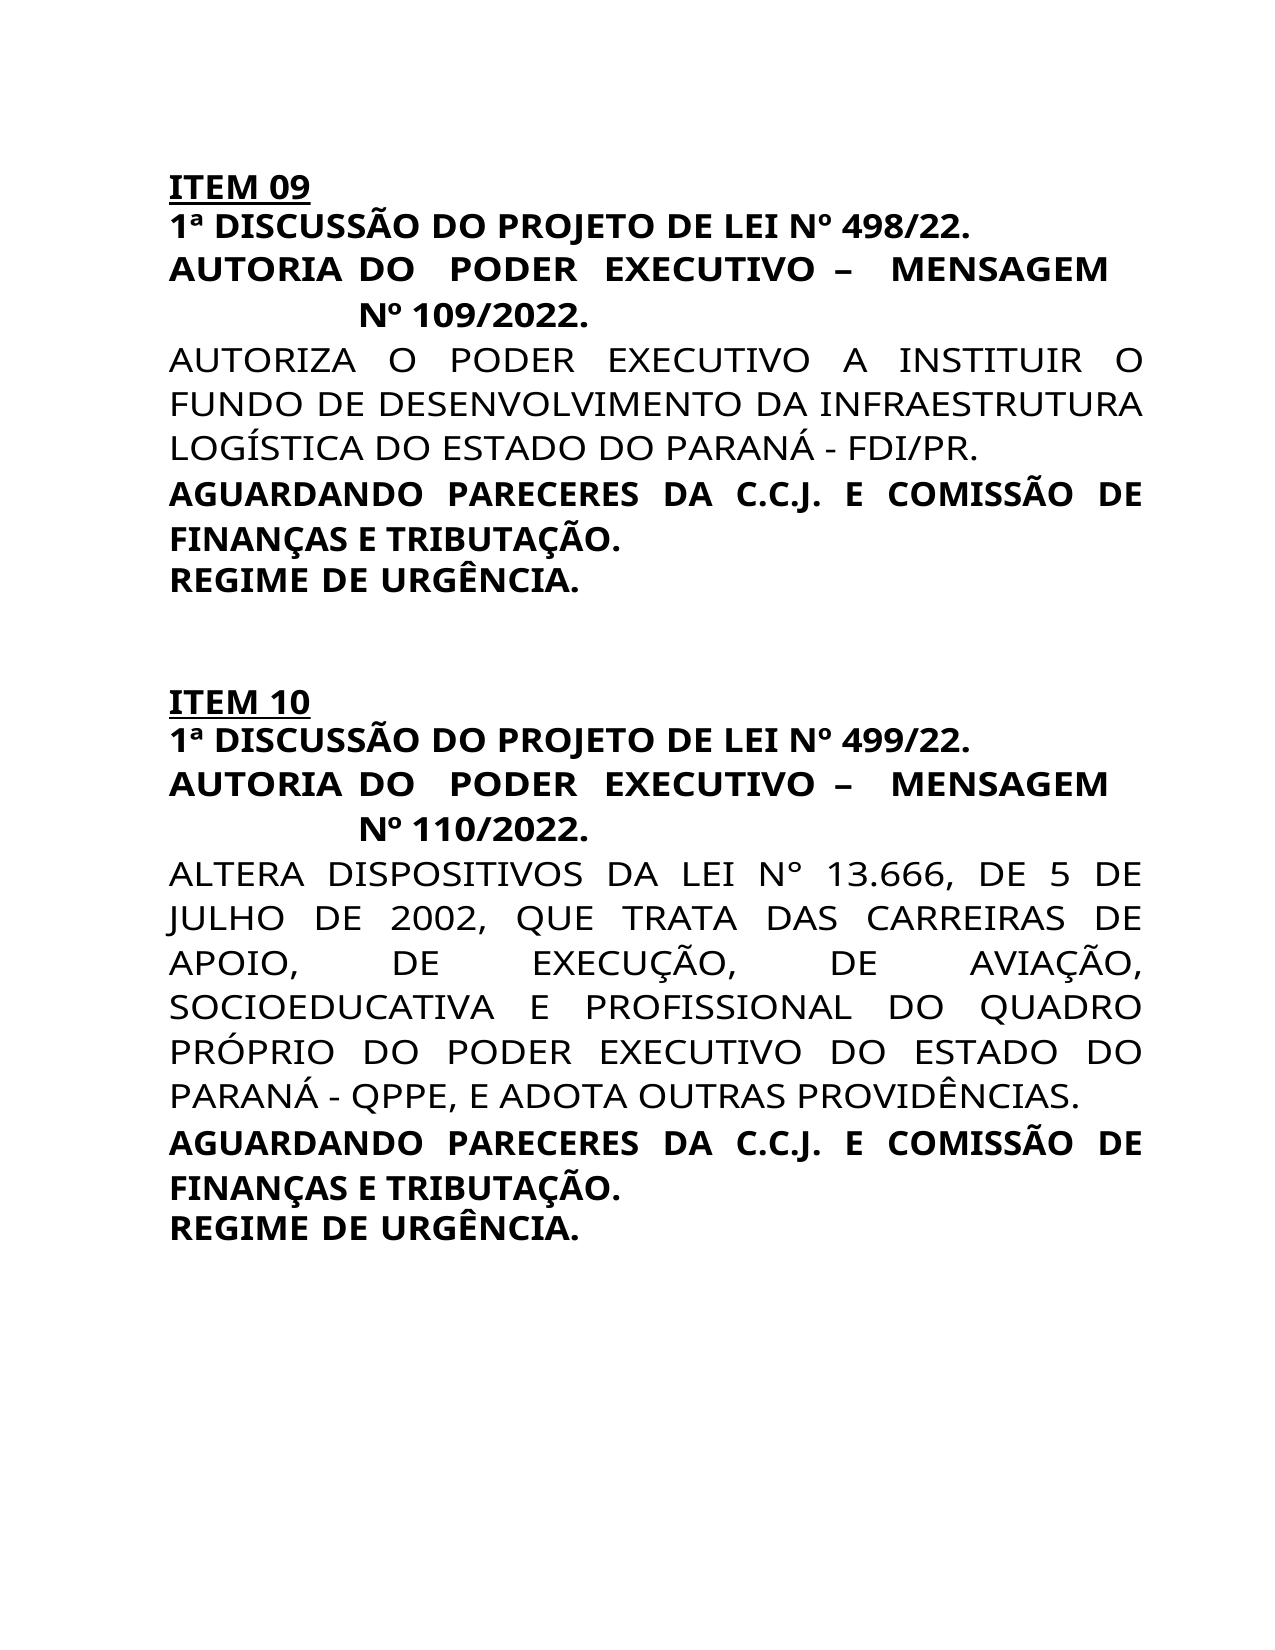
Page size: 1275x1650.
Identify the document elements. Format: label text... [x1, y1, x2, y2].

text REGIME DE URGÊNCIA. [169, 561, 1200, 600]
text AUTORIA DO PODER EXECUTIVO – MENSAGEM Nº 109/2022. [169, 246, 1163, 337]
text ITEM 09 [169, 169, 1200, 208]
subtitle 1ª DISCUSSÃO DO PROJETO DE LEI Nº 498/22. [169, 208, 1200, 246]
text ALTERA DISPOSITIVOS DA LEI N° 13.666, DE 5 DE JULHO DE 2002, QUE TRATA DAS CARREIRAS DE APOIO, DE EXECUÇÃO, DE AVIAÇÃO, SOCIOEDUCATIVA E PROFISSIONAL DO QUADRO PRÓPRIO DO PODER EXECUTIVO DO ESTADO DO PARANÁ - QPPE, E ADOTA OUTRAS PROVIDÊNCIAS. [169, 851, 1144, 1119]
text AGUARDANDO PARECERES DA C.C.J. E COMISSÃO DE FINANÇAS E TRIBUTAÇÃO. [169, 1119, 1144, 1210]
text ITEM 10 [169, 683, 1200, 722]
subtitle AGUARDANDO PARECERES DA C.C.J. E COMISSÃO DE FINANÇAS E TRIBUTAÇÃO. [169, 471, 1144, 561]
text REGIME DE URGÊNCIA. [169, 1210, 1200, 1248]
subtitle 1ª DISCUSSÃO DO PROJETO DE LEI Nº 499/22. [169, 722, 1200, 761]
text AUTORIZA O PODER EXECUTIVO A INSTITUIR O FUNDO DE DESENVOLVIMENTO DA INFRAESTRUTURA LOGÍSTICA DO ESTADO DO PARANÁ - FDI/PR. [169, 337, 1144, 471]
text AUTORIA DO PODER EXECUTIVO – MENSAGEM Nº 110/2022. [169, 761, 1163, 851]
